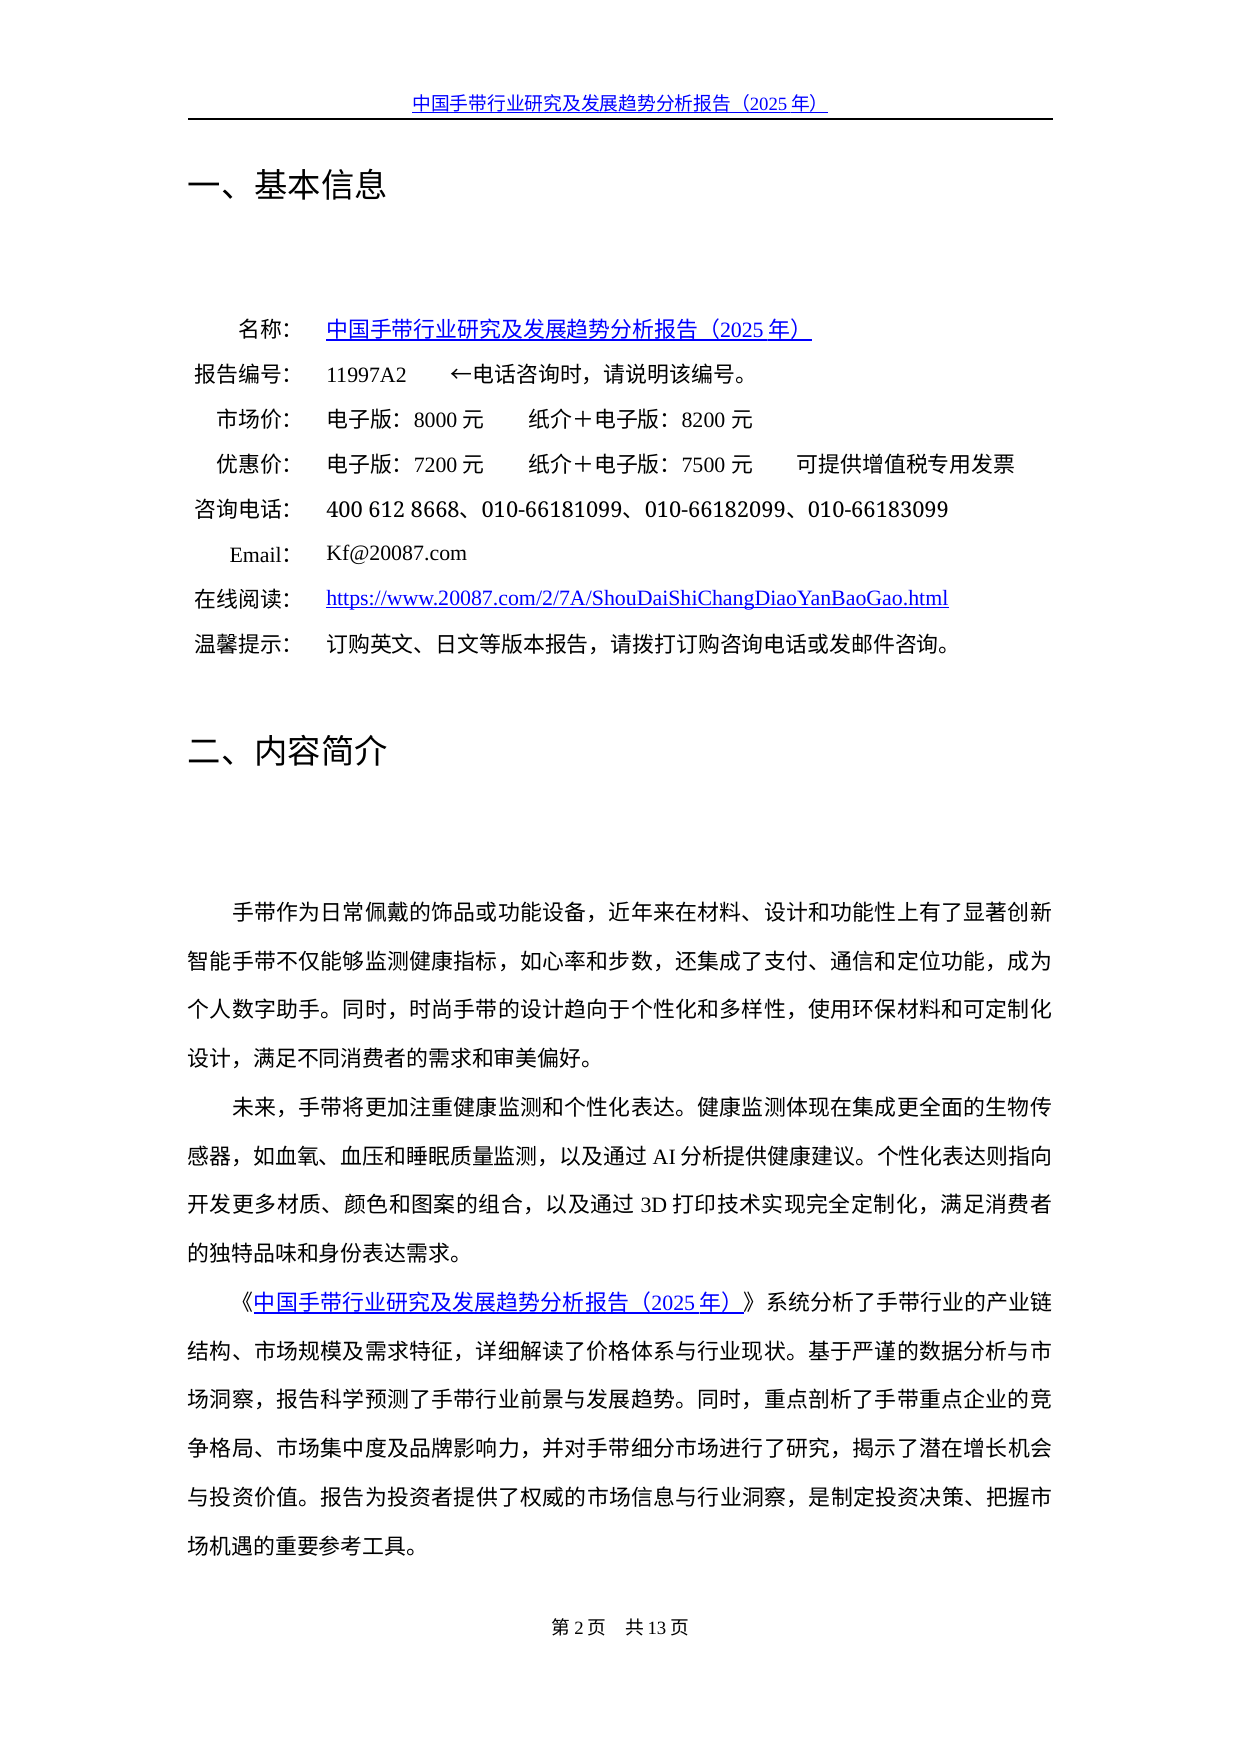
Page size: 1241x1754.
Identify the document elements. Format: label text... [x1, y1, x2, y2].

table_cell [315, 582, 1073, 627]
table_cell 咨询电话： [167, 492, 315, 537]
table_cell 温馨提示： [167, 627, 315, 672]
table_header 名称： [167, 312, 315, 357]
table_cell 电子版：7200 元 纸介＋电子版：7500 元 可提供增值税专用发票 [315, 447, 1073, 492]
table_cell 报告编号： [167, 357, 315, 402]
table_cell 400 612 8668、010-66181099、010-66182099、010-66183099 [315, 492, 1073, 537]
table_cell 11997A2 ←电话咨询时，请说明该编号。 [315, 357, 1073, 402]
table_cell Kf@20087.com [315, 537, 1073, 582]
table_cell 优惠价： [167, 447, 315, 492]
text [187, 894, 1053, 1561]
table_header 中国手带行业研究及发展趋势分析报告（2025年） [315, 312, 1073, 357]
title 一、基本信息 [187, 150, 1053, 215]
table_cell 订购英文、日文等版本报告，请拨打订购咨询电话或发邮件咨询。 [315, 627, 1073, 672]
title 二、内容简介 [187, 717, 1053, 782]
table_cell 市场价： [167, 402, 315, 447]
table_cell 在线阅读： [167, 582, 315, 627]
table_cell Email： [167, 537, 315, 582]
table_cell 电子版：8000 元 纸介＋电子版：8200 元 [315, 402, 1073, 447]
